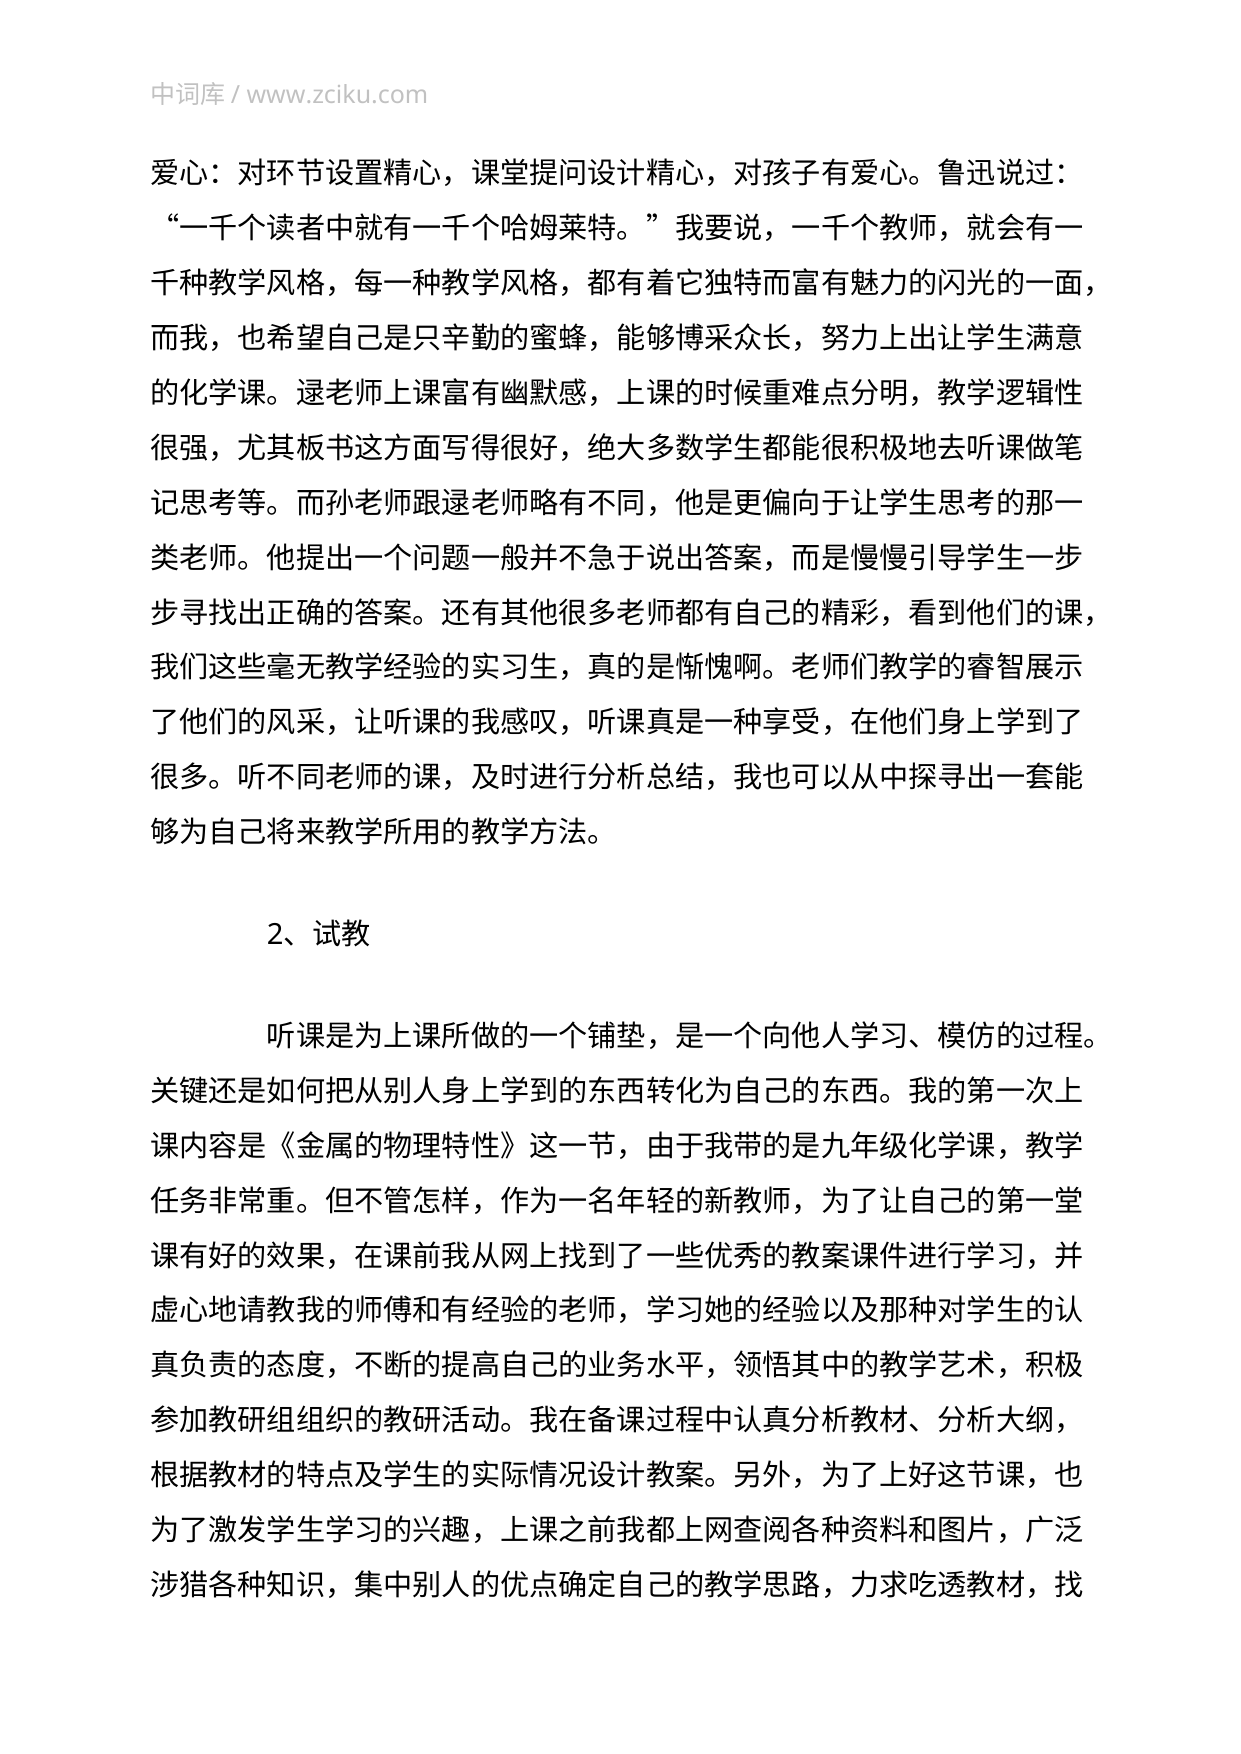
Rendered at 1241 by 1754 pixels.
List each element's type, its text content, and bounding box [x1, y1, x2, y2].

text 2、试教 [150, 911, 1090, 953]
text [150, 150, 1090, 851]
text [150, 1012, 1090, 1604]
